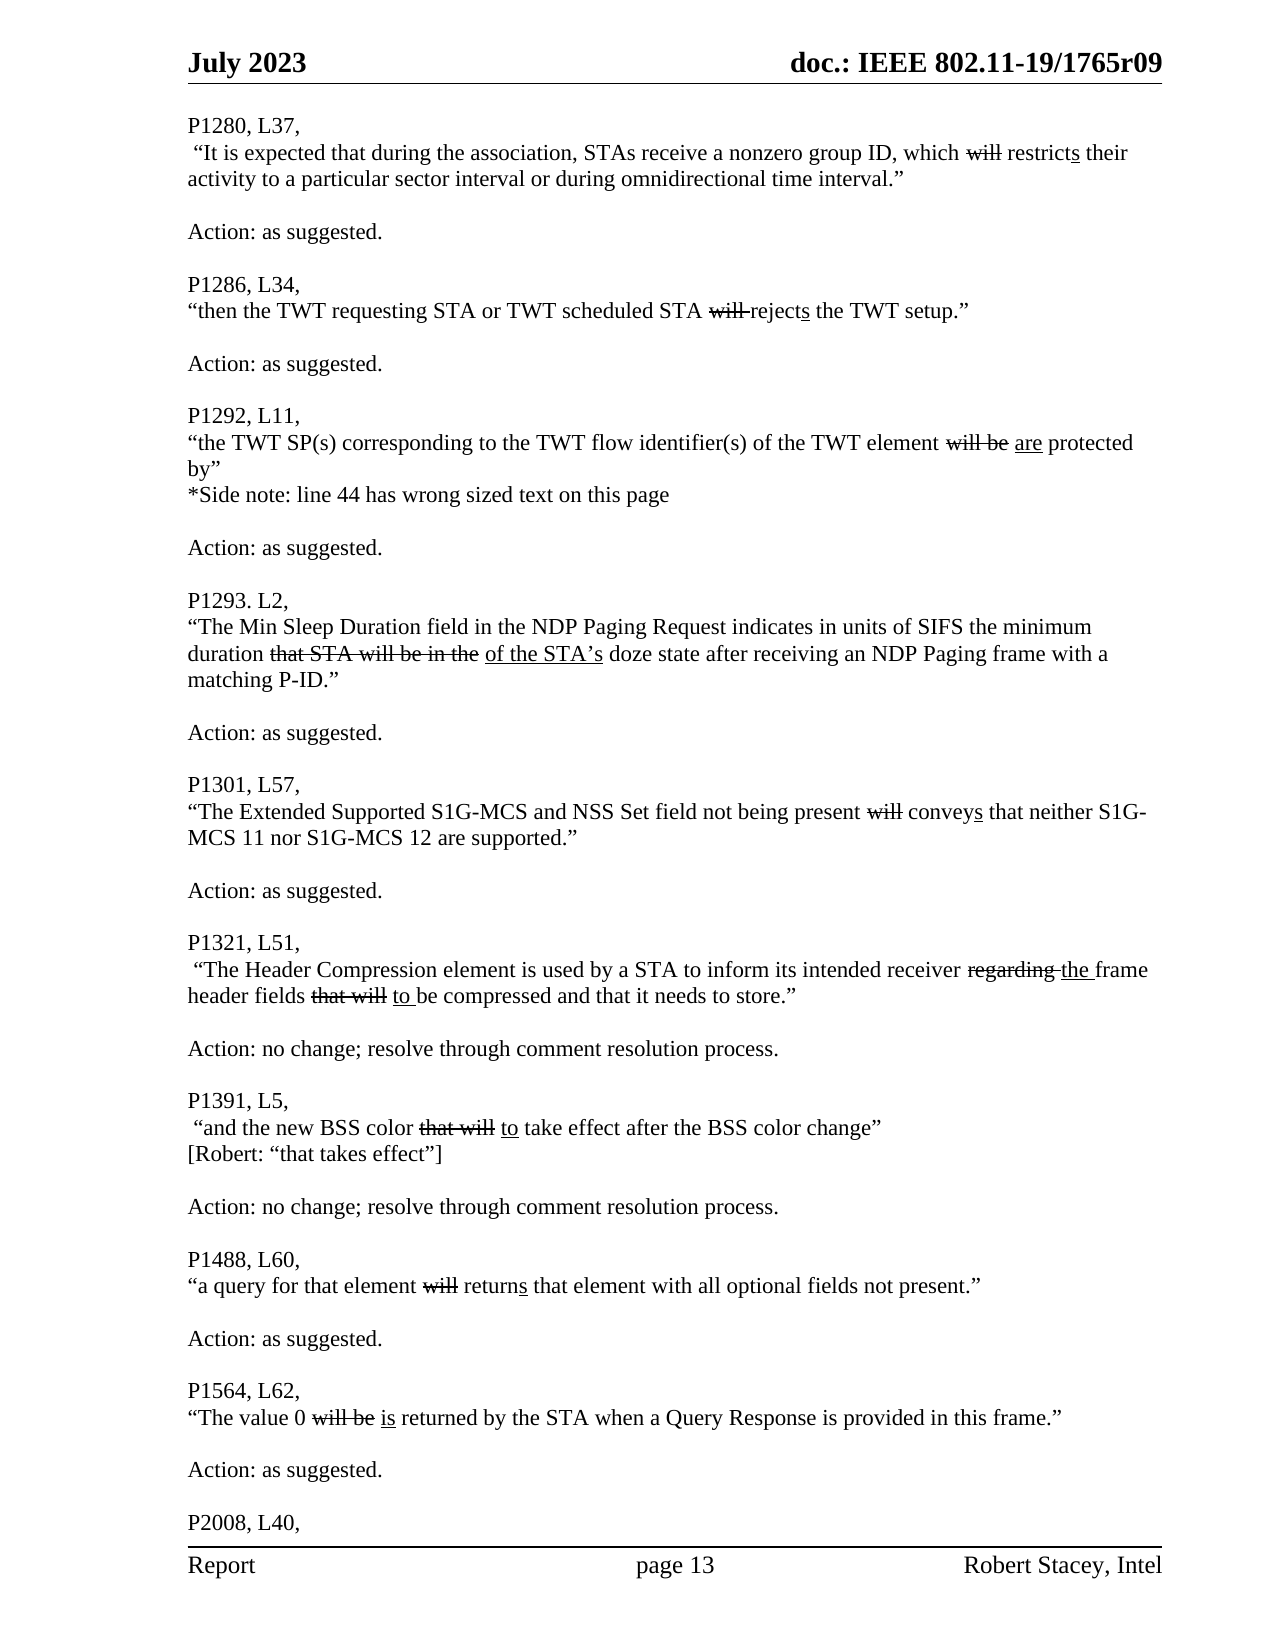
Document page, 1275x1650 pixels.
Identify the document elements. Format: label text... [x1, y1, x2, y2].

text “then the TWT requesting STA or TWT scheduled STA will rejects the TWT setup.” [187, 297, 1162, 323]
text Action: as suggested. [187, 534, 1162, 561]
text P1292, L11, [187, 402, 1162, 429]
text P1564, L62, [187, 1377, 1162, 1404]
text Action: as suggested. [187, 218, 1162, 244]
text Action: as suggested. [187, 1457, 1162, 1483]
text “a query for that element will returns that element with all optional fields not present.” [187, 1272, 1162, 1298]
text Action: as suggested. [187, 877, 1162, 903]
text P2008, L40, [187, 1509, 1162, 1536]
text “the TWT SP(s) corresponding to the TWT flow identifier(s) of the TWT element will be are protected by” [187, 429, 1162, 481]
text Action: as suggested. [187, 350, 1162, 376]
text Action: no change; resolve through comment resolution process. [187, 1193, 1162, 1219]
text P1488, L60, [187, 1246, 1162, 1272]
text P1280, L37, [187, 112, 1162, 139]
text “The Extended Supported S1G-MCS and NSS Set field not being present will conveys that neither S1G-MCS 11 nor S1G-MCS 12 are supported.” [187, 798, 1162, 850]
text P1293. L2, [187, 587, 1162, 613]
text “The value 0 will be is returned by the STA when a Query Response is provided in this frame.” [187, 1404, 1162, 1430]
text Action: as suggested. [187, 719, 1162, 745]
text “It is expected that during the association, STAs receive a nonzero group ID, which will restricts their activity to a particular sector interval or during omnidirectional time interval.” [187, 139, 1162, 192]
text P1391, L5, [187, 1088, 1162, 1114]
text P1321, L51, [187, 929, 1162, 956]
text “The Min Sleep Duration field in the NDP Paging Request indicates in units of SIFS the minimum duration that STA will be in the of the STA’s doze state after receiving an NDP Paging frame with a matching P-ID.” [187, 613, 1162, 692]
text P1301, L57, [187, 771, 1162, 798]
text Action: no change; resolve through comment resolution process. [187, 1035, 1162, 1061]
text “and the new BSS color that will to take effect after the BSS color change” [187, 1114, 1162, 1140]
text *Side note: line 44 has wrong sized text on this page [187, 481, 1162, 508]
text [Robert: “that takes effect”] [187, 1140, 1162, 1167]
text Action: as suggested. [187, 1325, 1162, 1351]
text P1286, L34, [187, 271, 1162, 297]
text “The Header Compression element is used by a STA to inform its intended receiver regarding the frame header fields that will to be compressed and that it needs to store.” [187, 956, 1162, 1008]
